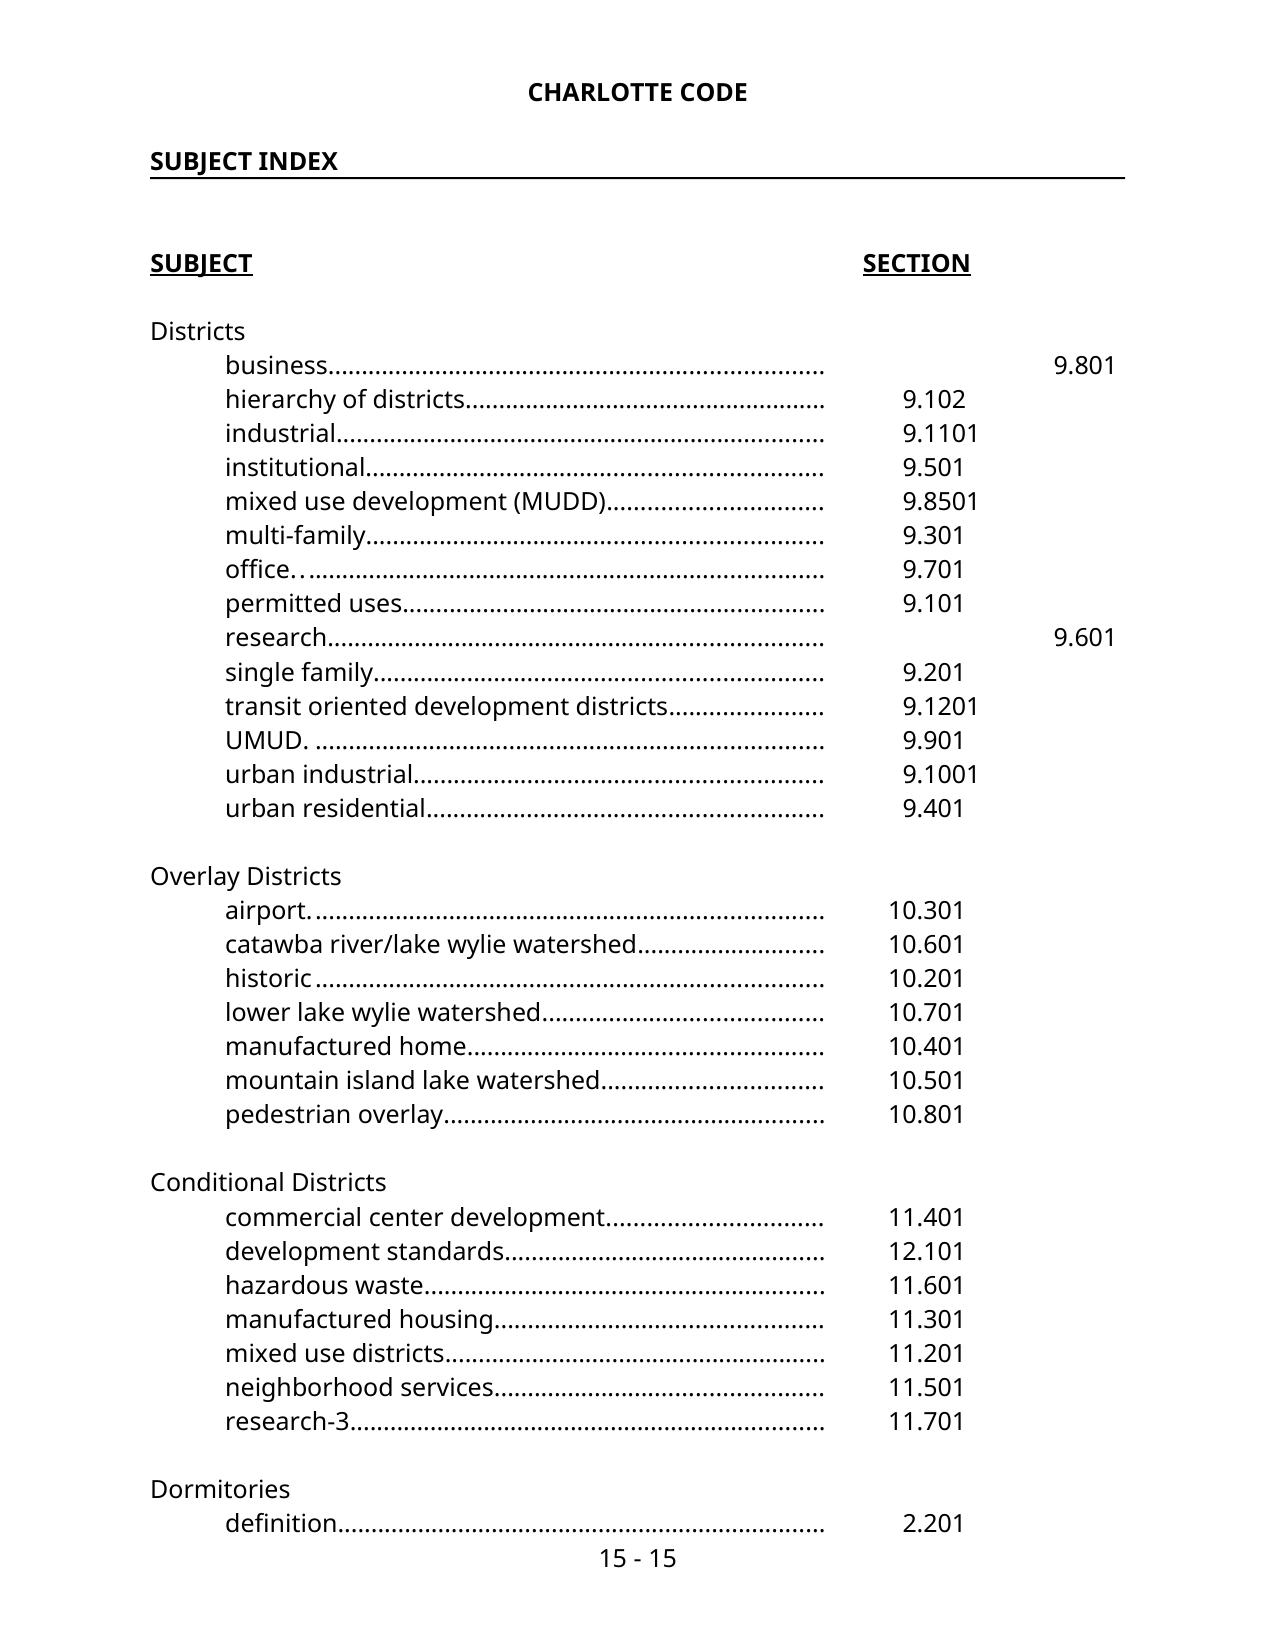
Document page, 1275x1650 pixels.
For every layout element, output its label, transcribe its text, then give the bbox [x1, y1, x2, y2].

text catawba river/lake wylie watershed 10.601 [150, 927, 1125, 961]
text hierarchy of districts 9.102 [150, 382, 1125, 416]
text airport 10.301 [150, 893, 1125, 927]
text pedestrian overlay 10.801 [150, 1097, 1125, 1131]
text lower lake wylie watershed 10.701 [150, 995, 1125, 1029]
text multi-family 9.301 [150, 518, 1125, 552]
text definition 2.201 [150, 1506, 1125, 1540]
text neighborhood services 11.501 [150, 1369, 1125, 1403]
text transit oriented development districts 9.1201 [150, 688, 1125, 722]
text business 9.801 [150, 348, 1125, 382]
text hazardous waste 11.601 [150, 1267, 1125, 1301]
text commercial center development 11.401 [150, 1199, 1125, 1233]
text office 9.701 [150, 552, 1125, 586]
text urban industrial 9.1001 [150, 756, 1125, 790]
text UMUD 9.901 [150, 722, 1125, 756]
text permitted uses 9.101 [150, 586, 1125, 620]
text manufactured housing 11.301 [150, 1301, 1125, 1335]
text Districts [150, 272, 1125, 348]
text Dormitories [150, 1472, 1125, 1506]
text institutional 9.501 [150, 450, 1125, 484]
text Conditional Districts [150, 1165, 1125, 1199]
text mixed use development (MUDD) 9.8501 [150, 484, 1125, 518]
text urban residential 9.401 [150, 790, 1125, 824]
text industrial 9.1101 [150, 416, 1125, 450]
text Overlay Districts [150, 858, 1125, 893]
text mountain island lake watershed 10.501 [150, 1063, 1125, 1097]
text manufactured home 10.401 [150, 1029, 1125, 1063]
text development standards 12.101 [150, 1233, 1125, 1267]
text single family 9.201 [150, 654, 1125, 688]
text research-3 11.701 [150, 1403, 1125, 1438]
text mixed use districts 11.201 [150, 1335, 1125, 1369]
text research 9.601 [150, 620, 1125, 654]
text historic 10.201 [150, 961, 1125, 995]
